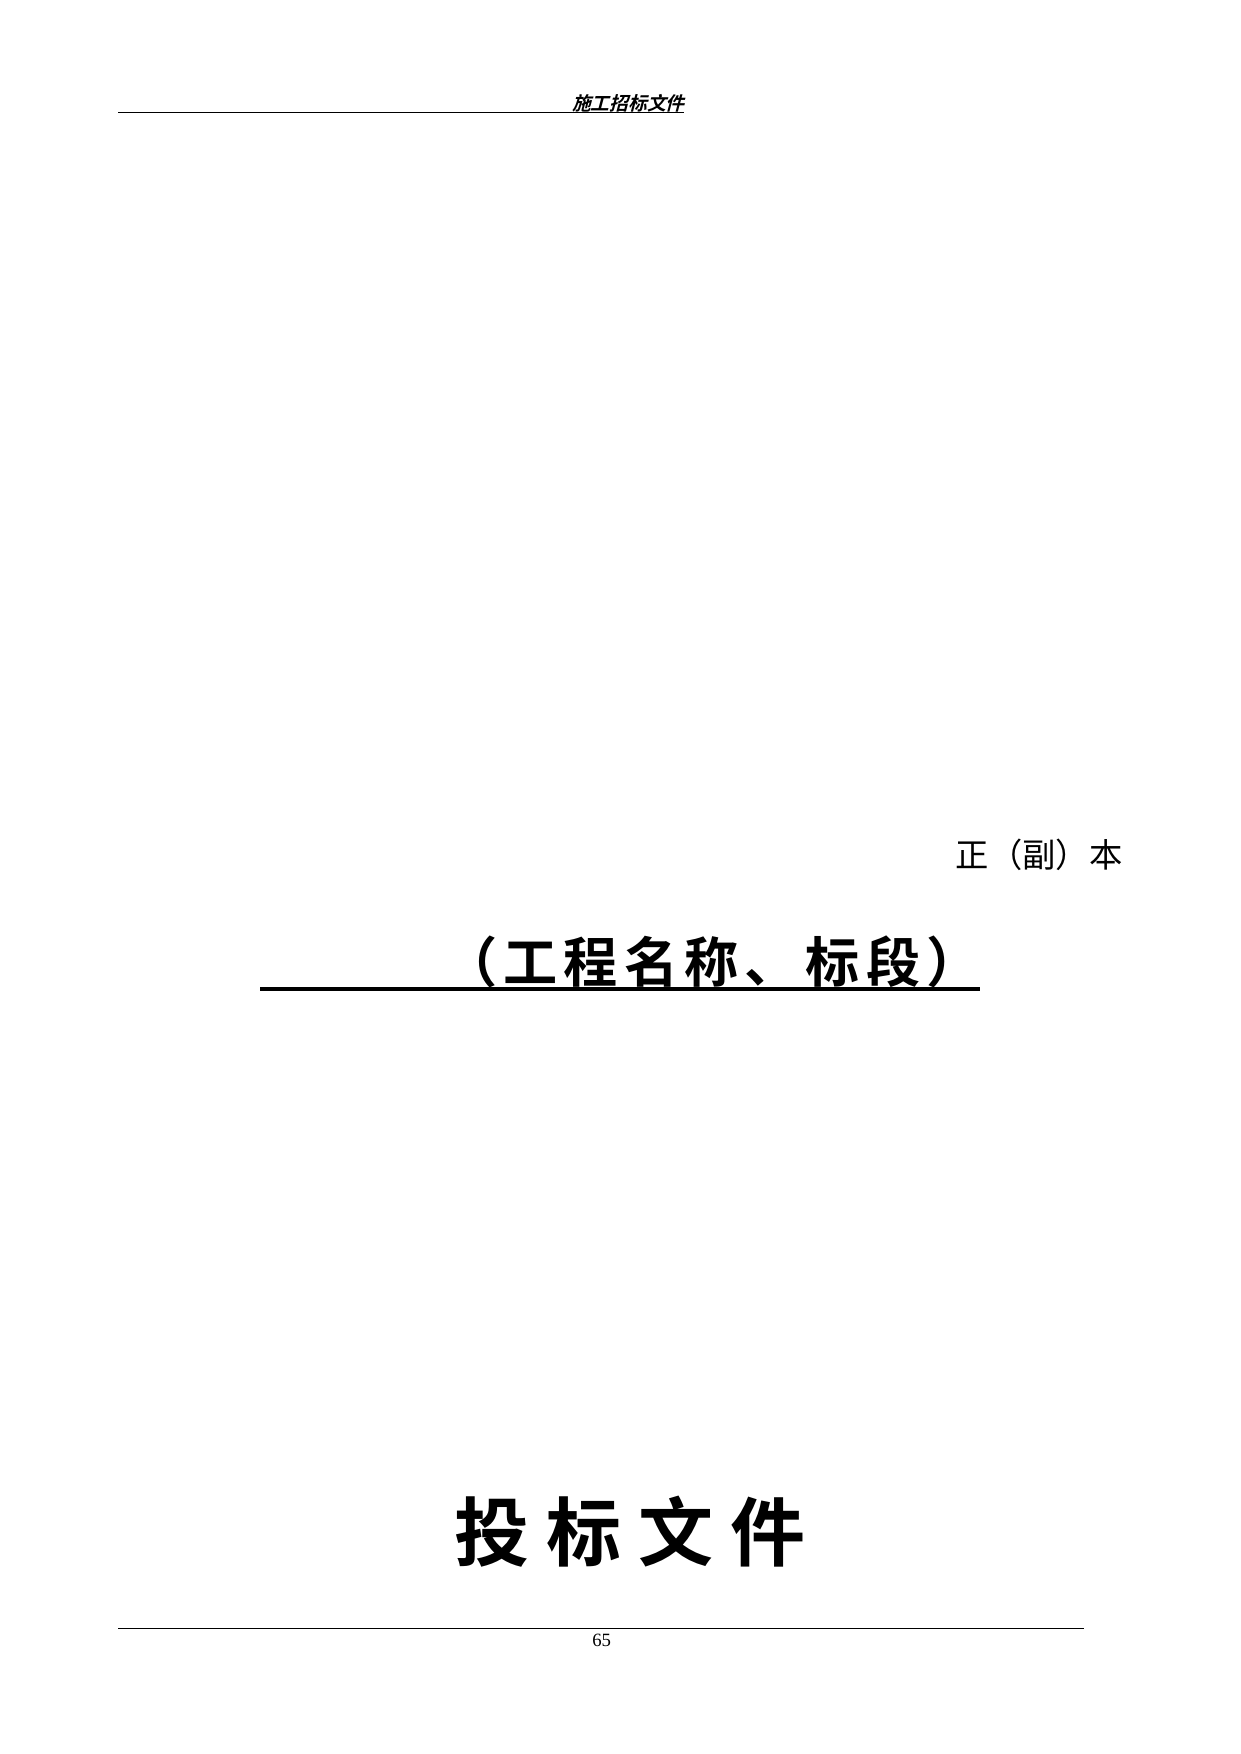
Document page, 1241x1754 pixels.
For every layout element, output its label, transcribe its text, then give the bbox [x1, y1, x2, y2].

text 正（副）本 [118, 821, 1122, 886]
text （工程名称、标段） [118, 911, 1122, 1008]
text 投 标 文 件 [137, 1463, 1122, 1593]
